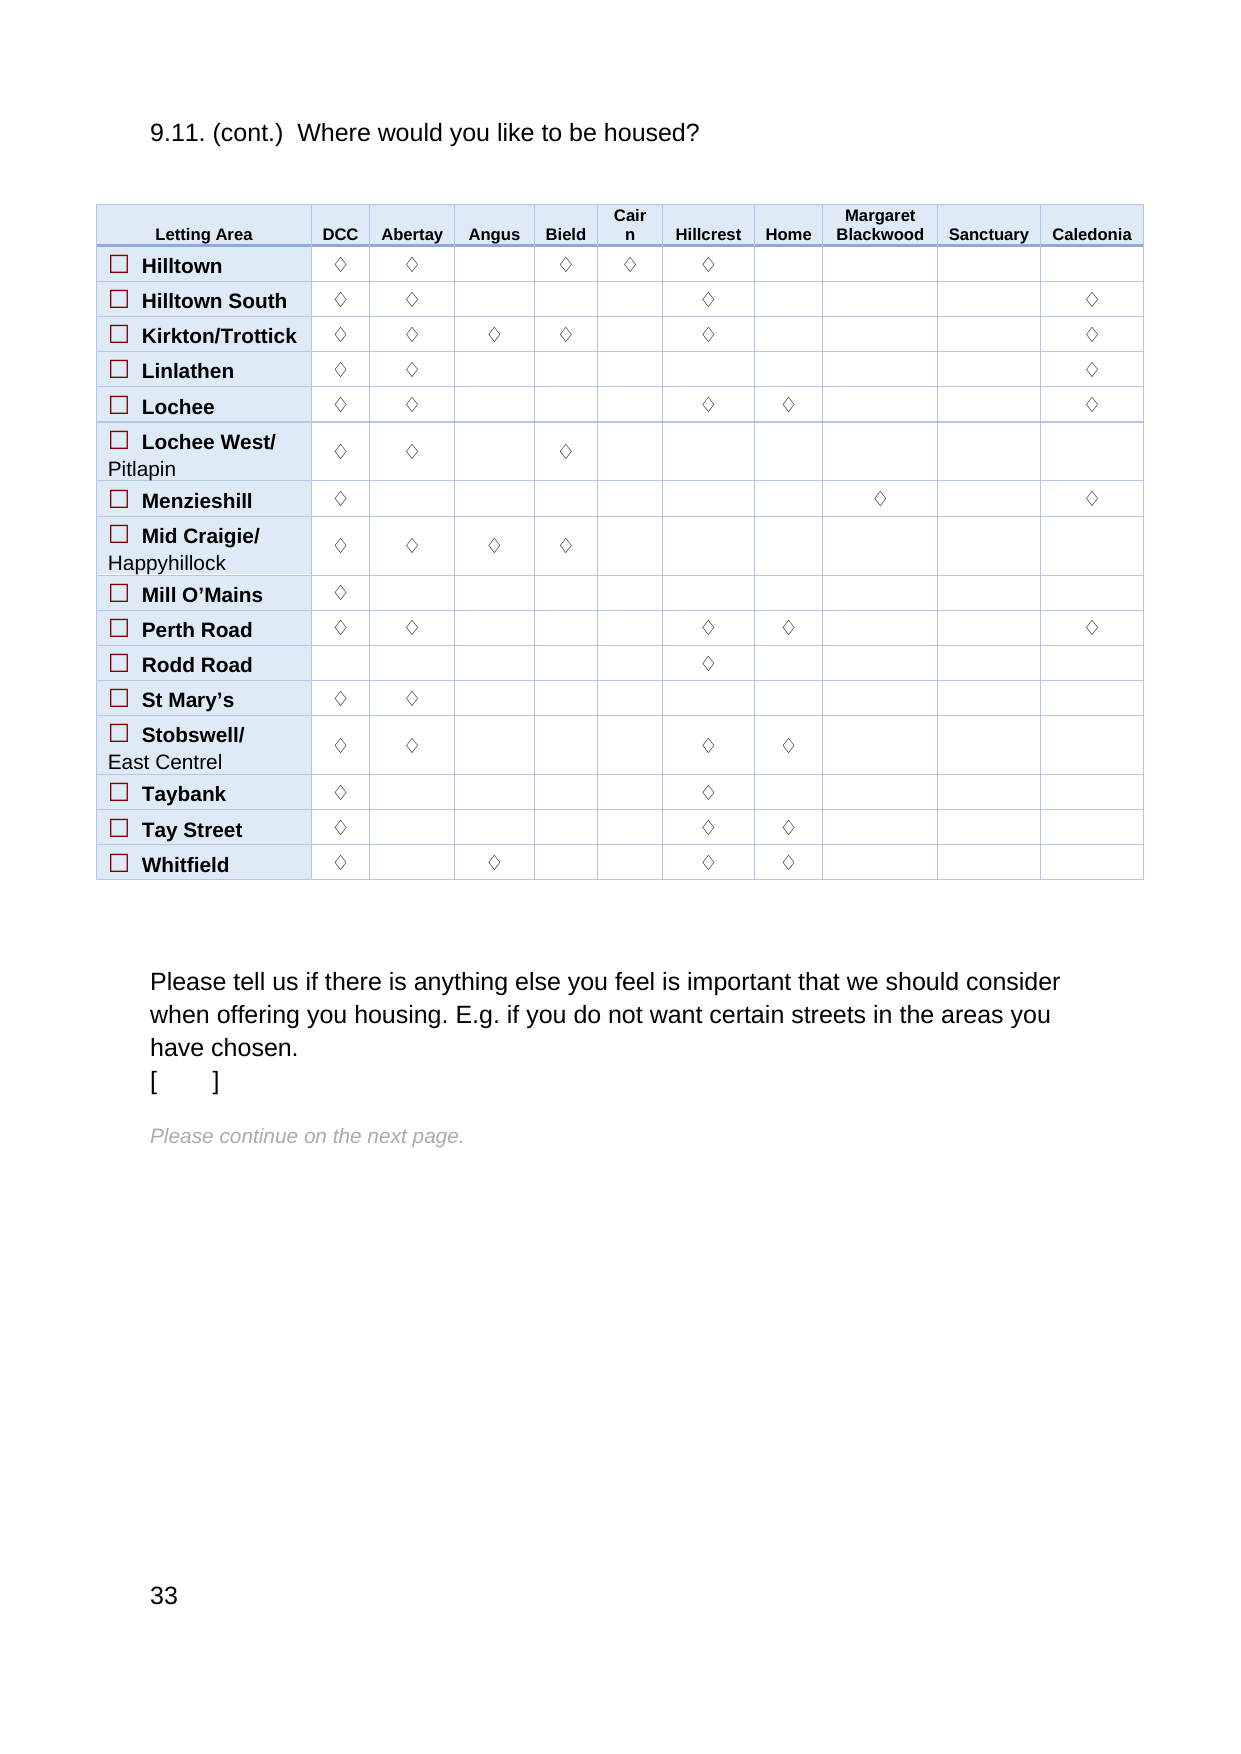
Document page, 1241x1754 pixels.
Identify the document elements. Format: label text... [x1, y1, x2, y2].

table_cell [455, 423, 534, 480]
text 9.11. (cont.) Where would you like to be housed? [150, 118, 1095, 147]
table_cell ♢ [755, 716, 822, 774]
table_cell ♢ [370, 517, 454, 574]
table_header Sanctuary [938, 205, 1040, 244]
table_cell [1041, 576, 1143, 610]
table_cell ♢ [535, 423, 597, 480]
table_cell [755, 775, 822, 809]
table_cell ♢ [755, 611, 822, 645]
table_cell [535, 716, 597, 774]
table_cell ♢ [455, 845, 534, 879]
table_cell [598, 423, 662, 480]
table_cell [455, 576, 534, 610]
table_cell ♢ [312, 775, 369, 809]
table_cell [598, 810, 662, 844]
table_cell Linlathen [97, 352, 311, 386]
table_cell [755, 423, 822, 480]
table_cell [455, 716, 534, 774]
table_cell ♢ [663, 810, 754, 844]
table_cell [598, 845, 662, 879]
table_header Abertay [370, 205, 454, 244]
table_cell Whitfield [97, 845, 311, 879]
table_cell Stobswell/ East Centrel [97, 716, 311, 774]
table_cell [455, 775, 534, 809]
table_cell [1041, 810, 1143, 844]
table_cell Mill O’Mains [97, 576, 311, 610]
table_header DCC [312, 205, 369, 244]
table_cell Perth Road [97, 611, 311, 645]
table_cell ♢ [312, 317, 369, 351]
table_cell [455, 387, 534, 421]
table_header Margaret Blackwood [823, 205, 937, 244]
table_cell [455, 247, 534, 281]
table_cell [823, 845, 937, 879]
table_cell ♢ [312, 247, 369, 281]
table_cell [938, 517, 1040, 574]
table_cell [598, 611, 662, 645]
table_cell [598, 317, 662, 351]
table_cell ♢ [663, 716, 754, 774]
table_header Hillcrest [663, 205, 754, 244]
table_cell [1041, 775, 1143, 809]
table_cell Rodd Road [97, 646, 311, 680]
table_header Home [755, 205, 822, 244]
table_cell [938, 810, 1040, 844]
table_cell ♢ [312, 611, 369, 645]
table_cell [823, 282, 937, 316]
table_cell [938, 423, 1040, 480]
table_header Caledonia [1041, 205, 1143, 244]
table_cell Tay Street [97, 810, 311, 844]
table_cell ♢ [370, 716, 454, 774]
table_cell ♢ [312, 517, 369, 574]
table_cell [823, 646, 937, 680]
table_cell [755, 646, 822, 680]
table_header Bield [535, 205, 597, 244]
table_cell [535, 845, 597, 879]
table_cell St Mary’s [97, 681, 311, 715]
table_cell [938, 611, 1040, 645]
table_cell [455, 810, 534, 844]
table_cell [370, 646, 454, 680]
table_cell [938, 646, 1040, 680]
table_cell ♢ [663, 845, 754, 879]
table_cell Hilltown South [97, 282, 311, 316]
table_cell [823, 423, 937, 480]
table_cell Lochee West/ Pitlapin [97, 423, 311, 480]
table_cell [370, 775, 454, 809]
table_cell [938, 247, 1040, 281]
table_cell [535, 775, 597, 809]
table_cell [598, 517, 662, 574]
table_cell [1041, 681, 1143, 715]
table_cell [1041, 517, 1143, 574]
table_cell [823, 352, 937, 386]
table_cell [455, 646, 534, 680]
table_cell [455, 481, 534, 516]
table_cell Lochee [97, 387, 311, 421]
table_cell [823, 775, 937, 809]
table_cell [663, 481, 754, 516]
table_cell ♢ [370, 387, 454, 421]
table_cell ♢ [312, 282, 369, 316]
table_cell ♢ [663, 611, 754, 645]
table_cell [755, 282, 822, 316]
table_header Letting Area [97, 205, 311, 244]
table_cell ♢ [1041, 317, 1143, 351]
table_cell [1041, 716, 1143, 774]
table_cell ♢ [312, 716, 369, 774]
table_cell ♢ [312, 681, 369, 715]
table_cell ♢ [663, 317, 754, 351]
table_header Cairn [598, 205, 662, 244]
table_cell ♢ [1041, 481, 1143, 516]
table_cell [455, 681, 534, 715]
table_cell [755, 317, 822, 351]
table_cell ♢ [370, 352, 454, 386]
table_cell [312, 646, 369, 680]
table_cell ♢ [535, 317, 597, 351]
table_cell [823, 317, 937, 351]
table_cell ♢ [1041, 387, 1143, 421]
table_cell [755, 481, 822, 516]
table_cell [455, 282, 534, 316]
table_cell [938, 576, 1040, 610]
table_cell ♢ [823, 481, 937, 516]
table_cell ♢ [755, 387, 822, 421]
table_cell ♢ [755, 845, 822, 879]
table_cell [938, 282, 1040, 316]
table_cell [535, 576, 597, 610]
table_cell [535, 646, 597, 680]
table_cell [823, 681, 937, 715]
table_cell [938, 317, 1040, 351]
table_cell ♢ [663, 775, 754, 809]
table_header Angus [455, 205, 534, 244]
table_cell [598, 352, 662, 386]
table_cell [535, 352, 597, 386]
table_cell [663, 517, 754, 574]
table_cell [370, 481, 454, 516]
table_cell [755, 352, 822, 386]
table_cell ♢ [370, 681, 454, 715]
text Please continue on the next page. [150, 1124, 1095, 1148]
table_cell [938, 481, 1040, 516]
table_cell [938, 387, 1040, 421]
table_cell [1041, 646, 1143, 680]
table_cell [663, 576, 754, 610]
table_cell [938, 352, 1040, 386]
table_cell [535, 387, 597, 421]
table_cell [823, 517, 937, 574]
table_cell [755, 517, 822, 574]
table_cell [598, 716, 662, 774]
table_cell [598, 282, 662, 316]
table_cell [663, 352, 754, 386]
table_cell [535, 681, 597, 715]
table_cell ♢ [1041, 352, 1143, 386]
table_cell ♢ [663, 247, 754, 281]
table_cell Kirkton/Trottick [97, 317, 311, 351]
table_cell ♢ [663, 282, 754, 316]
table_cell [663, 681, 754, 715]
table_cell [598, 387, 662, 421]
table_cell [938, 716, 1040, 774]
table_cell [823, 576, 937, 610]
table_cell [823, 387, 937, 421]
table_cell ♢ [370, 247, 454, 281]
table_cell ♢ [1041, 611, 1143, 645]
table_cell [535, 282, 597, 316]
table_cell [455, 611, 534, 645]
table_cell [535, 481, 597, 516]
table_cell [823, 247, 937, 281]
table_cell [823, 611, 937, 645]
table_cell [598, 481, 662, 516]
table_cell ♢ [312, 423, 369, 480]
table_cell [598, 576, 662, 610]
table_cell [455, 352, 534, 386]
table_cell [938, 775, 1040, 809]
table_cell [370, 576, 454, 610]
table_cell ♢ [312, 845, 369, 879]
table_cell ♢ [663, 387, 754, 421]
table_cell [755, 576, 822, 610]
table_cell Menzieshill [97, 481, 311, 516]
table_cell ♢ [370, 423, 454, 480]
table_cell ♢ [535, 517, 597, 574]
table_cell [598, 681, 662, 715]
table_cell ♢ [370, 317, 454, 351]
table_cell [370, 845, 454, 879]
table_cell ♢ [535, 247, 597, 281]
table_cell [598, 646, 662, 680]
table_cell ♢ [370, 282, 454, 316]
table_cell [823, 716, 937, 774]
table_cell ♢ [598, 247, 662, 281]
table_cell ♢ [455, 517, 534, 574]
table_cell [755, 247, 822, 281]
table_cell [663, 423, 754, 480]
table_cell [598, 775, 662, 809]
table_cell ♢ [312, 576, 369, 610]
table_cell ♢ [455, 317, 534, 351]
table_cell [370, 810, 454, 844]
table_cell ♢ [1041, 282, 1143, 316]
table_cell ♢ [370, 611, 454, 645]
table_cell Taybank [97, 775, 311, 809]
table_cell [1041, 845, 1143, 879]
table_cell ♢ [312, 387, 369, 421]
table_cell ♢ [312, 481, 369, 516]
table_cell [755, 681, 822, 715]
table_cell [1041, 247, 1143, 281]
table_cell ♢ [663, 646, 754, 680]
table_cell [938, 681, 1040, 715]
table_cell Hilltown [97, 247, 311, 281]
table_cell [938, 845, 1040, 879]
table_cell [1041, 423, 1143, 480]
table_cell ♢ [755, 810, 822, 844]
table_cell ♢ [312, 810, 369, 844]
text Please tell us if there is anything else you feel is important that we should consider when offering you housing. E.g. if you do not want certain streets in the areas you have chosen. [150, 967, 1095, 1062]
table_cell [535, 810, 597, 844]
table_cell Mid Craigie/ Happyhillock [97, 517, 311, 574]
table_cell ♢ [312, 352, 369, 386]
table_cell [535, 611, 597, 645]
table_cell [823, 810, 937, 844]
